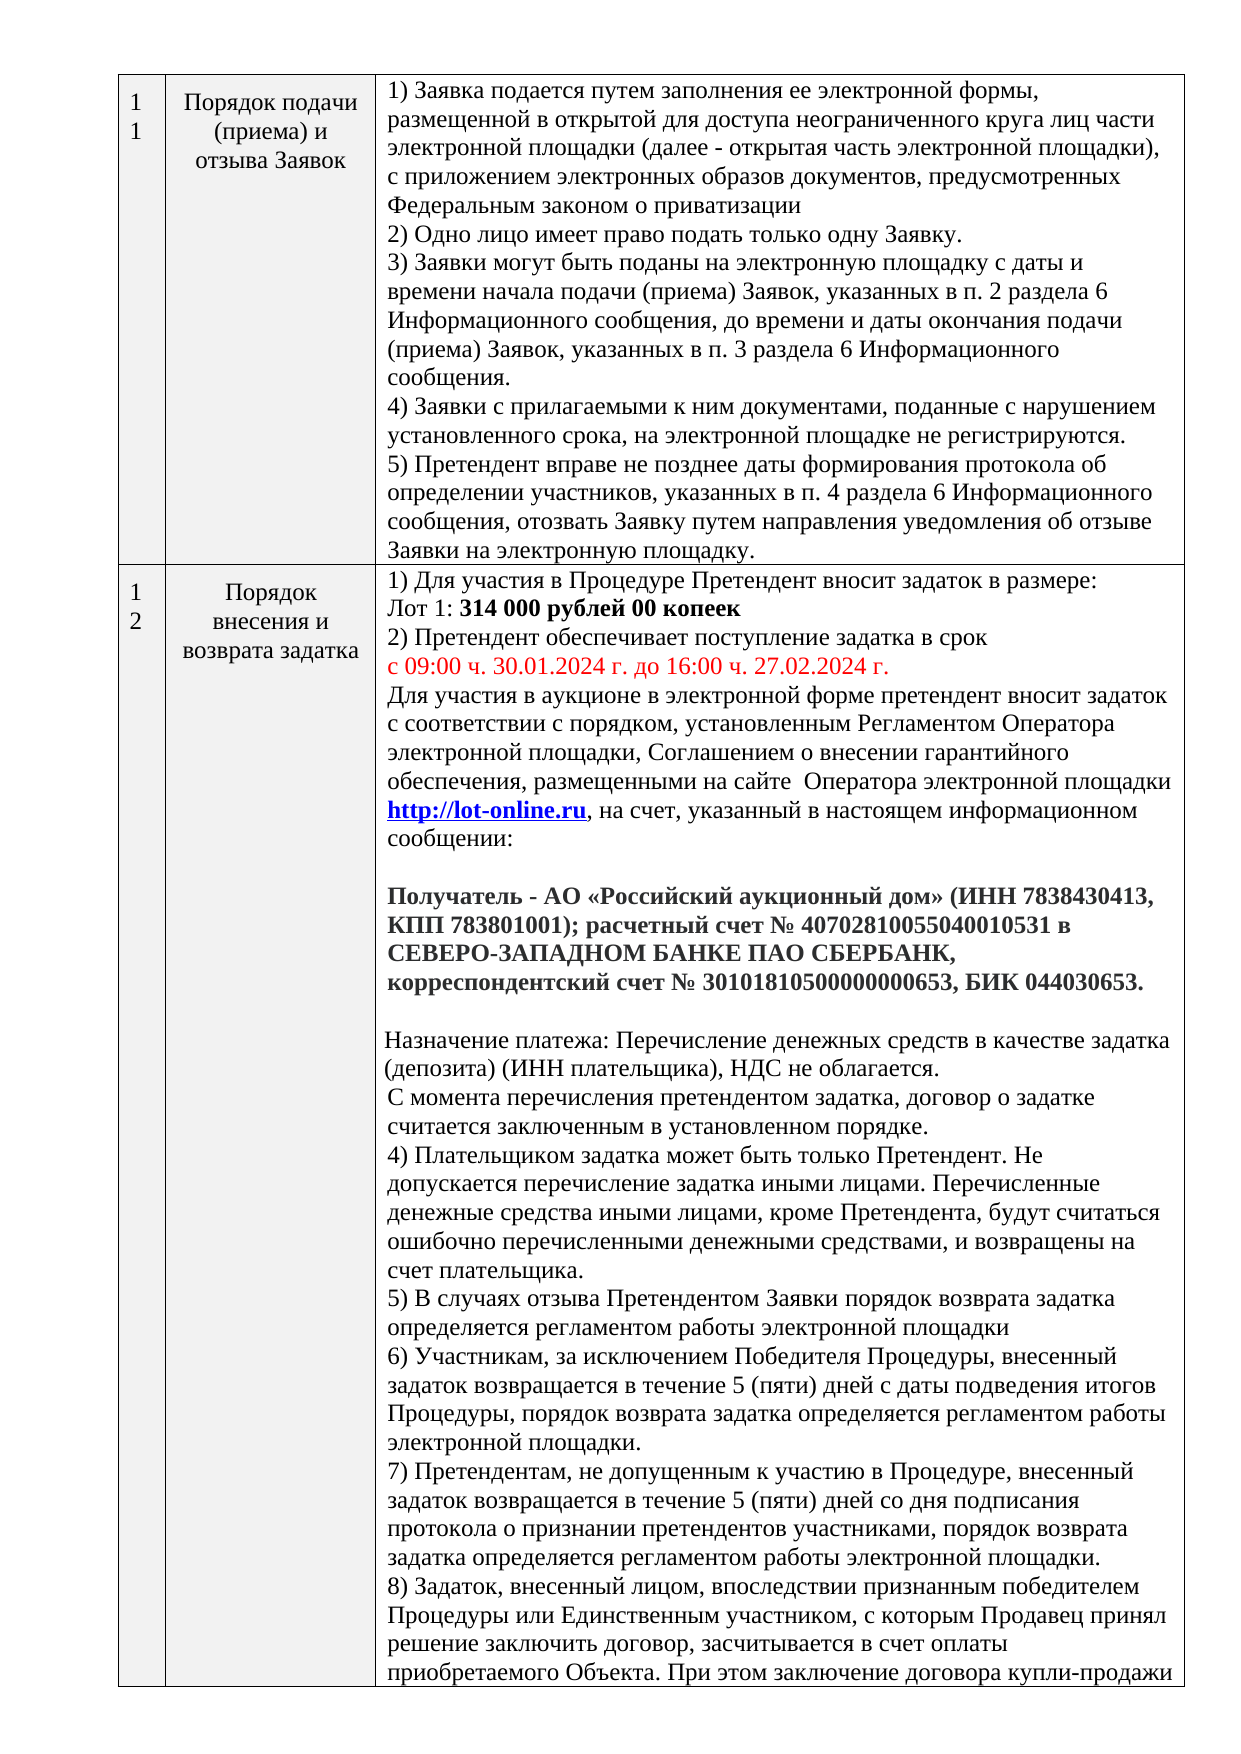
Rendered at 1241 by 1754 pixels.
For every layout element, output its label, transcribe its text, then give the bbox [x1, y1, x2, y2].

table_cell 11 [119, 75, 165, 564]
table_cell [376, 565, 1184, 1686]
table_cell 1) Заявка подается путем заполнения ее электронной формы, размещенной в открытой для доступа неограниченного круга лиц части электронной площадки (далее - открытая часть электронной площадки), с приложением электронных образов документов, предусмотренных Федеральным законом о приватизации 2) Одно лицо имеет право подать только одну Заявку. 3) Заявки могут быть поданы на электронную площадку с даты и времени начала подачи (приема) Заявок, указанных в п. 2 раздела 6 Информационного сообщения, до времени и даты окончания подачи (приема) Заявок, указанных в п. 3 раздела 6 Информационного сообщения. 4) Заявки с прилагаемыми к ним документами, поданные с нарушением установленного срока, на электронной площадке не регистрируются. 5) Претендент вправе не позднее даты формирования протокола об определении участников, указанных в п. 4 раздела 6 Информационного сообщения, отозвать Заявку путем направления уведомления об отзыве Заявки на электронную площадку. [376, 75, 1184, 564]
table_cell 12 [119, 565, 165, 1686]
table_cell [166, 565, 375, 1686]
table_cell Порядок подачи (приема) и отзыва Заявок [166, 75, 375, 564]
